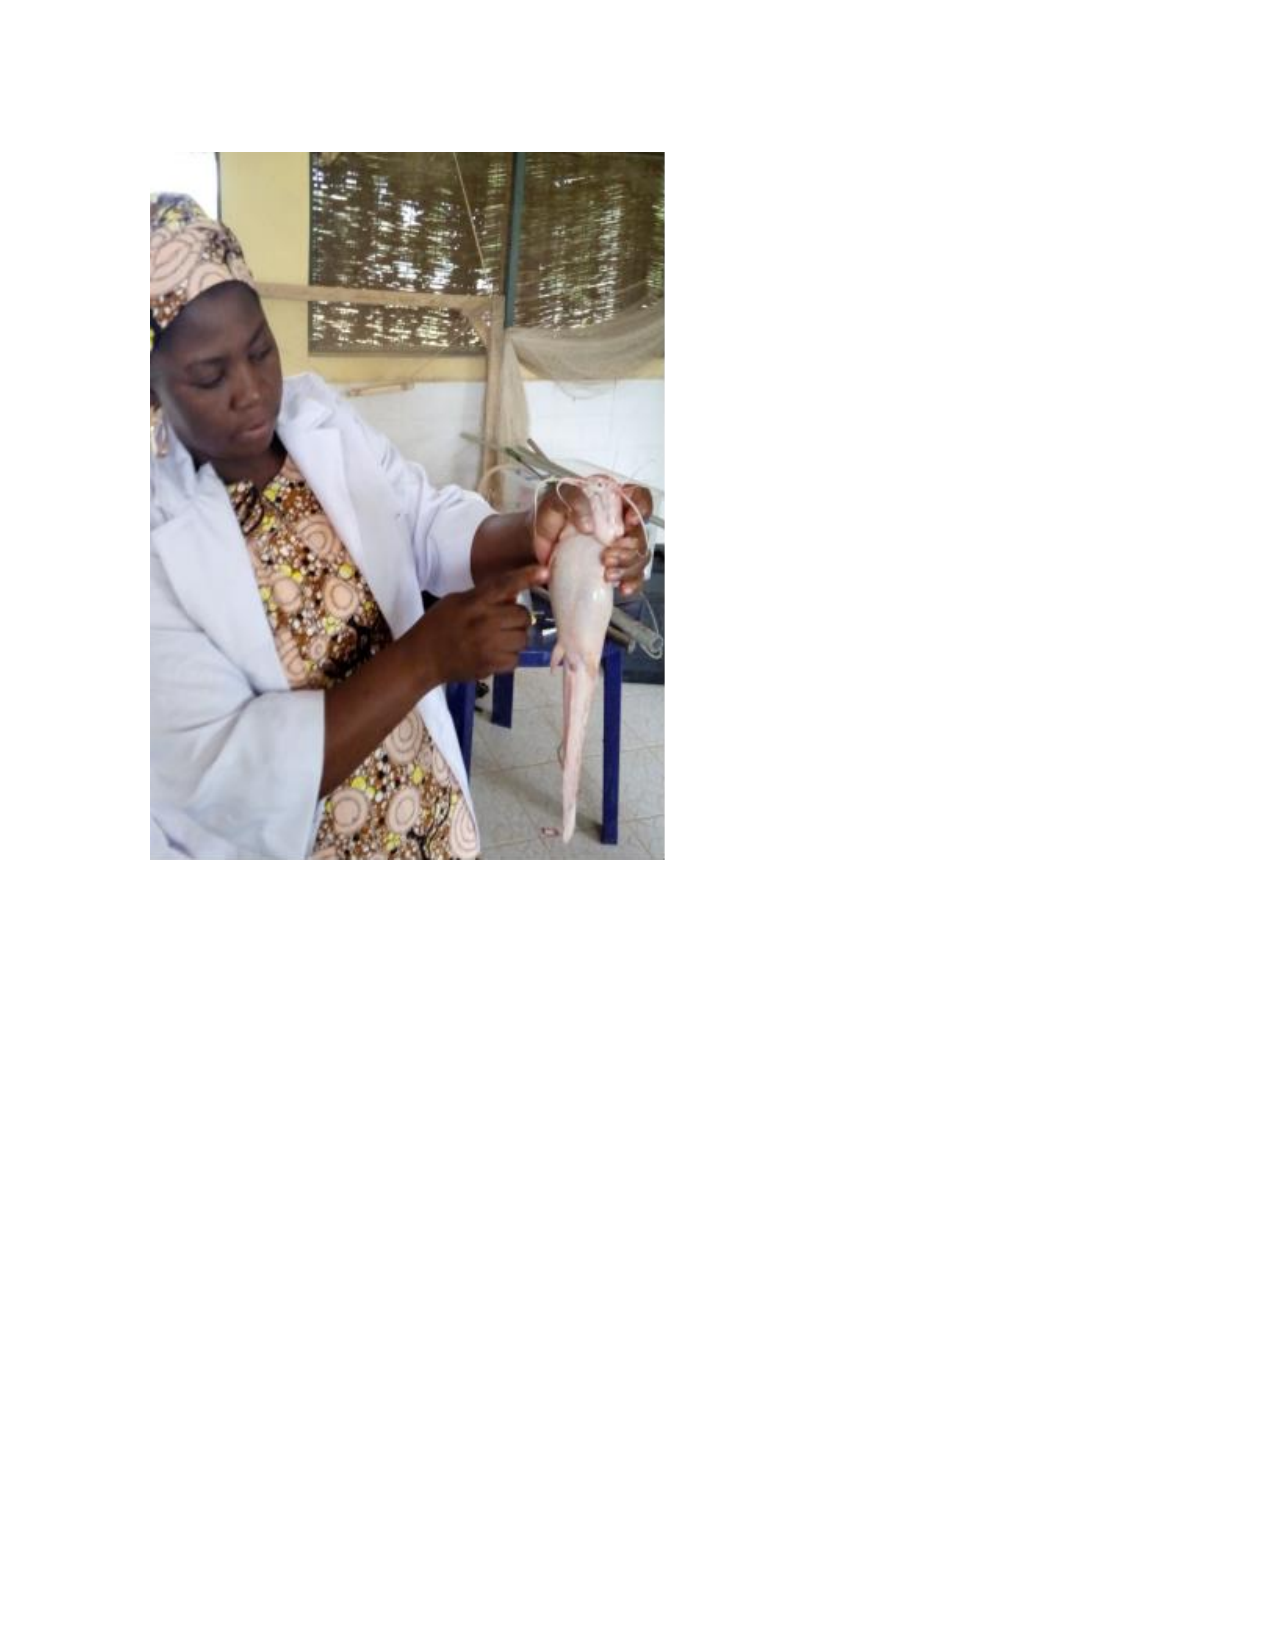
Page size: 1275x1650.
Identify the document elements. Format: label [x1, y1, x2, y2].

picture [150, 152, 665, 860]
